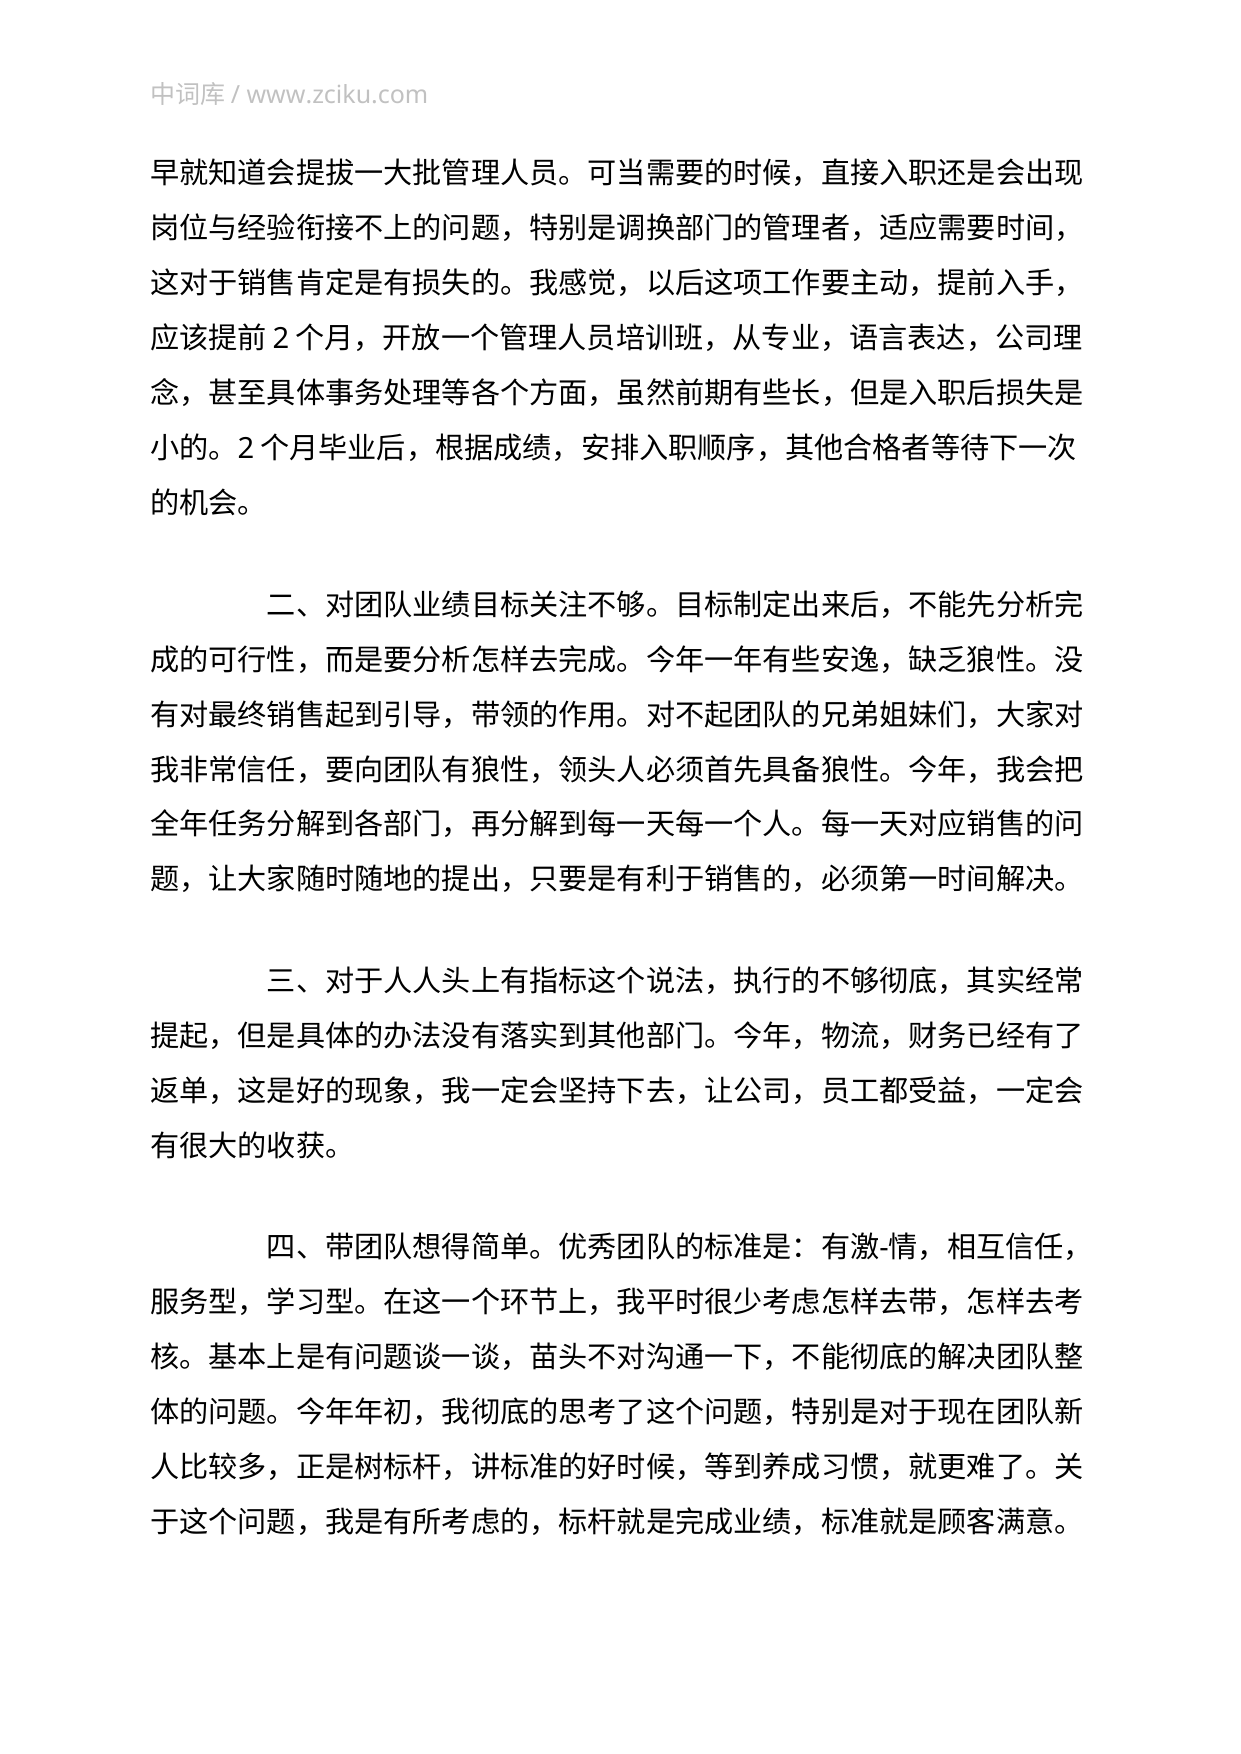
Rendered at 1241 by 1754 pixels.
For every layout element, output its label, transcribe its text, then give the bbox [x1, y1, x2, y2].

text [150, 150, 1090, 522]
text 三、对于人人头上有指标这个说法，执行的不够彻底，其实经常提起，但是具体的办法没有落实到其他部门。今年，物流，财务已经有了返单，这是好的现象，我一定会坚持下去，让公司，员工都受益，一定会有很大的收获。 [150, 958, 1090, 1164]
text 二、对团队业绩目标关注不够。目标制定出来后，不能先分析完成的可行性，而是要分析怎样去完成。今年一年有些安逸，缺乏狼性。没有对最终销售起到引导，带领的作用。对不起团队的兄弟姐妹们，大家对我非常信任，要向团队有狼性，领头人必须首先具备狼性。今年，我会把全年任务分解到各部门，再分解到每一天每一个人。每一天对应销售的问题，让大家随时随地的提出，只要是有利于销售的，必须第一时间解决。 [150, 581, 1090, 898]
text 四、带团队想得简单。优秀团队的标准是：有激-情，相互信任，服务型，学习型。在这一个环节上，我平时很少考虑怎样去带，怎样去考核。基本上是有问题谈一谈，苗头不对沟通一下，不能彻底的解决团队整体的问题。今年年初，我彻底的思考了这个问题，特别是对于现在团队新人比较多，正是树标杆，讲标准的好时候，等到养成习惯，就更难了。关于这个问题，我是有所考虑的，标杆就是完成业绩，标准就是顾客满意。 [150, 1224, 1090, 1541]
